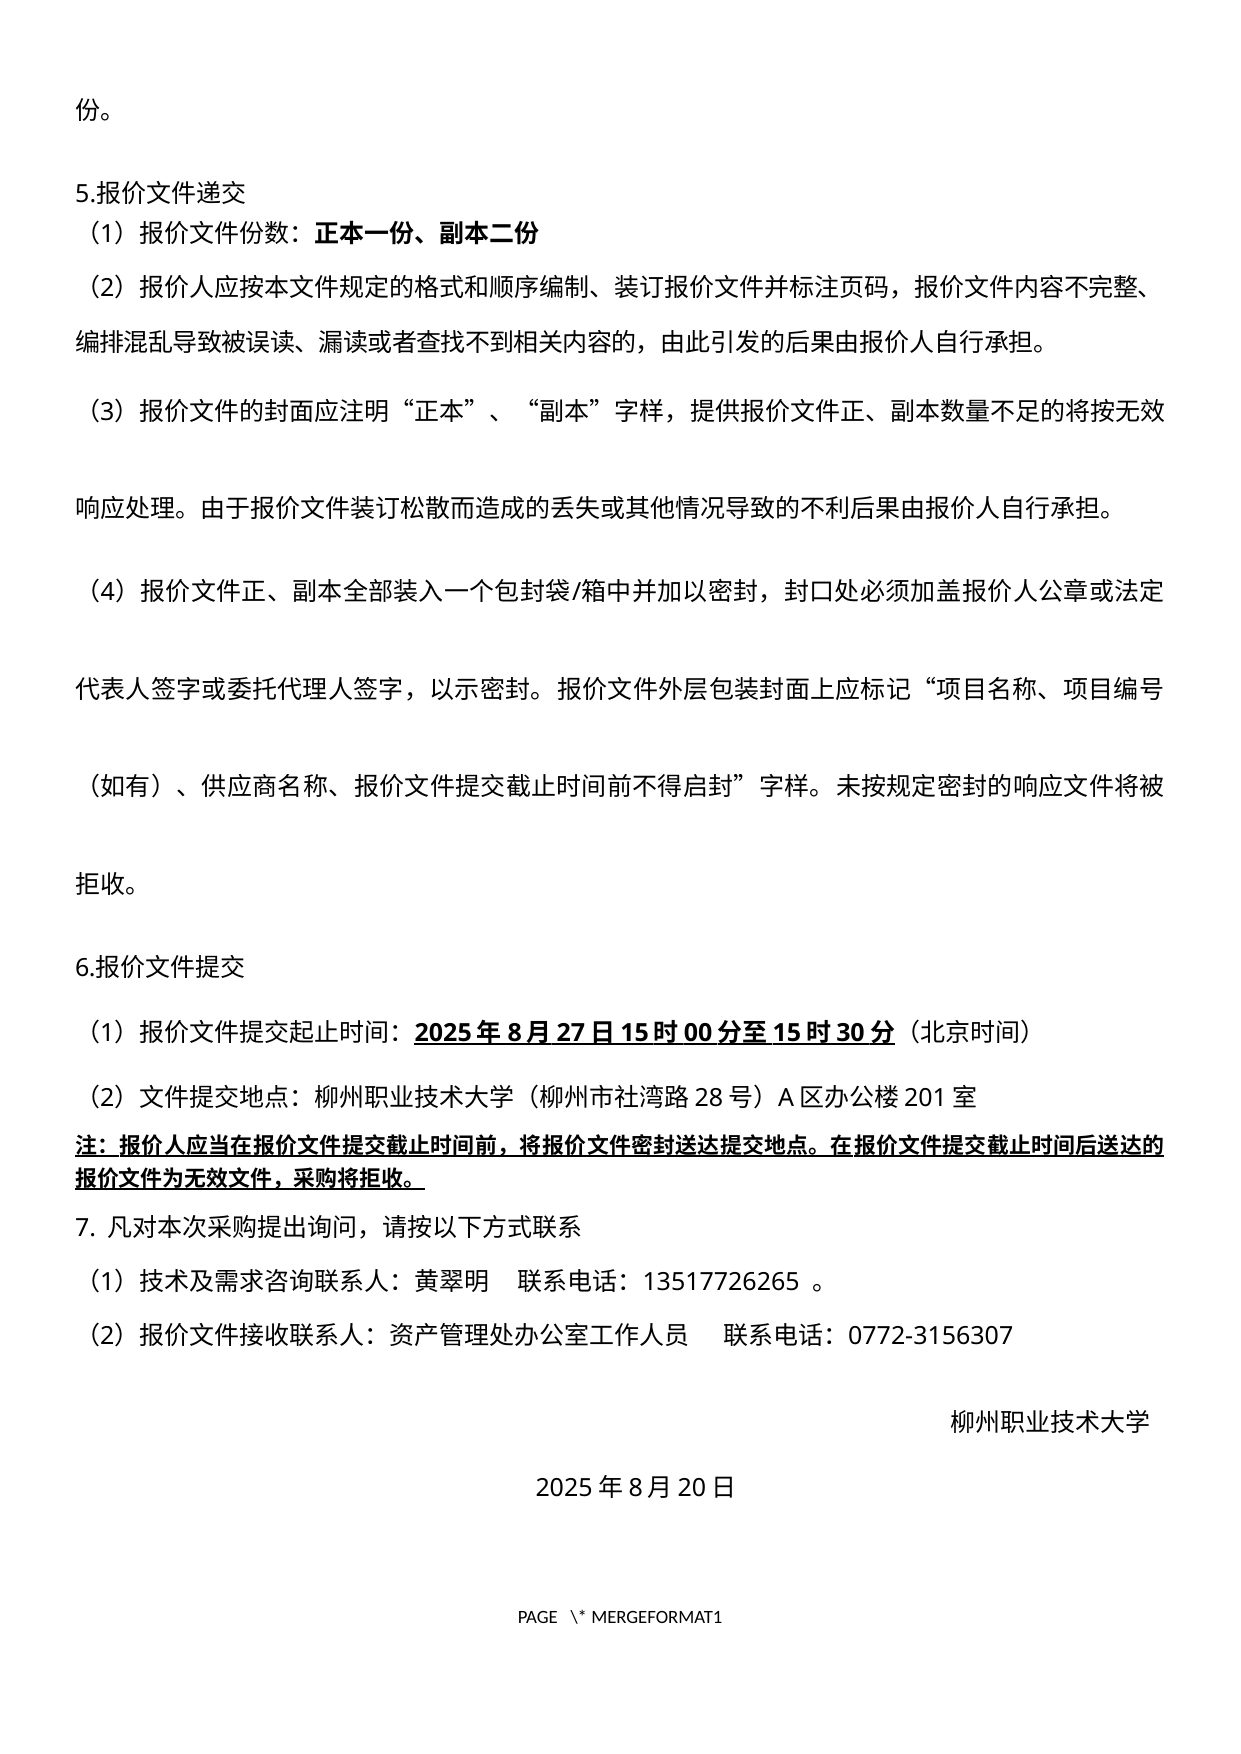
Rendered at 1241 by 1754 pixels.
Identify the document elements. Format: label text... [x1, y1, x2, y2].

text （2）报价文件接收联系人：资产管理处办公室工作人员 联系电话：0772-3156307 [75, 1301, 1165, 1355]
list （1）技术及需求咨询联系人：黄翠明 联系电话：13517726265 。 [75, 1247, 1165, 1301]
text （3）报价文件的封面应注明“正本”、“副本”字样，提供报价文件正、副本数量不足的将按无效响应处理。由于报价文件装订松散而造成的丢失或其他情况导致的不利后果由报价人自行承担。 [75, 377, 1165, 539]
text （1）报价文件份数：正本一份、副本二份 [75, 213, 1165, 250]
text （2）文件提交地点：柳州职业技术大学（柳州市社湾路28号）A区办公楼201室 [75, 1063, 1165, 1128]
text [75, 76, 1165, 141]
text 注：报价人应当在报价文件提交截止时间前，将报价文件密封送达提交地点。在报价文件提交截止时间后送达的报价文件为无效文件，采购将拒收。 [75, 1128, 1165, 1193]
text 6.报价文件提交 [75, 933, 1165, 998]
text 2025年8月20日 [75, 1453, 1165, 1518]
text 5.报价文件递交 [75, 159, 1165, 213]
list 凡对本次采购提出询问，请按以下方式联系 [75, 1193, 1165, 1247]
text （4）报价文件正、副本全部装入一个包封袋/箱中并加以密封，封口处必须加盖报价人公章或法定代表人签字或委托代理人签字，以示密封。报价文件外层包装封面上应标记“项目名称、项目编号（如有）、供应商名称、报价文件提交截止时间前不得启封”字样。未按规定密封的响应文件将被拒收。 [75, 557, 1165, 915]
text （1）报价文件提交起止时间：2025年 8月27日15时00分至15时30分（北京时间） [75, 998, 1165, 1063]
text 柳州职业技术大学 [75, 1388, 1165, 1453]
text （2）报价人应按本文件规定的格式和顺序编制、装订报价文件并标注页码，报价文件内容不完整、编排混乱导致被误读、漏读或者查找不到相关内容的，由此引发的后果由报价人自行承担。 [75, 268, 1165, 358]
